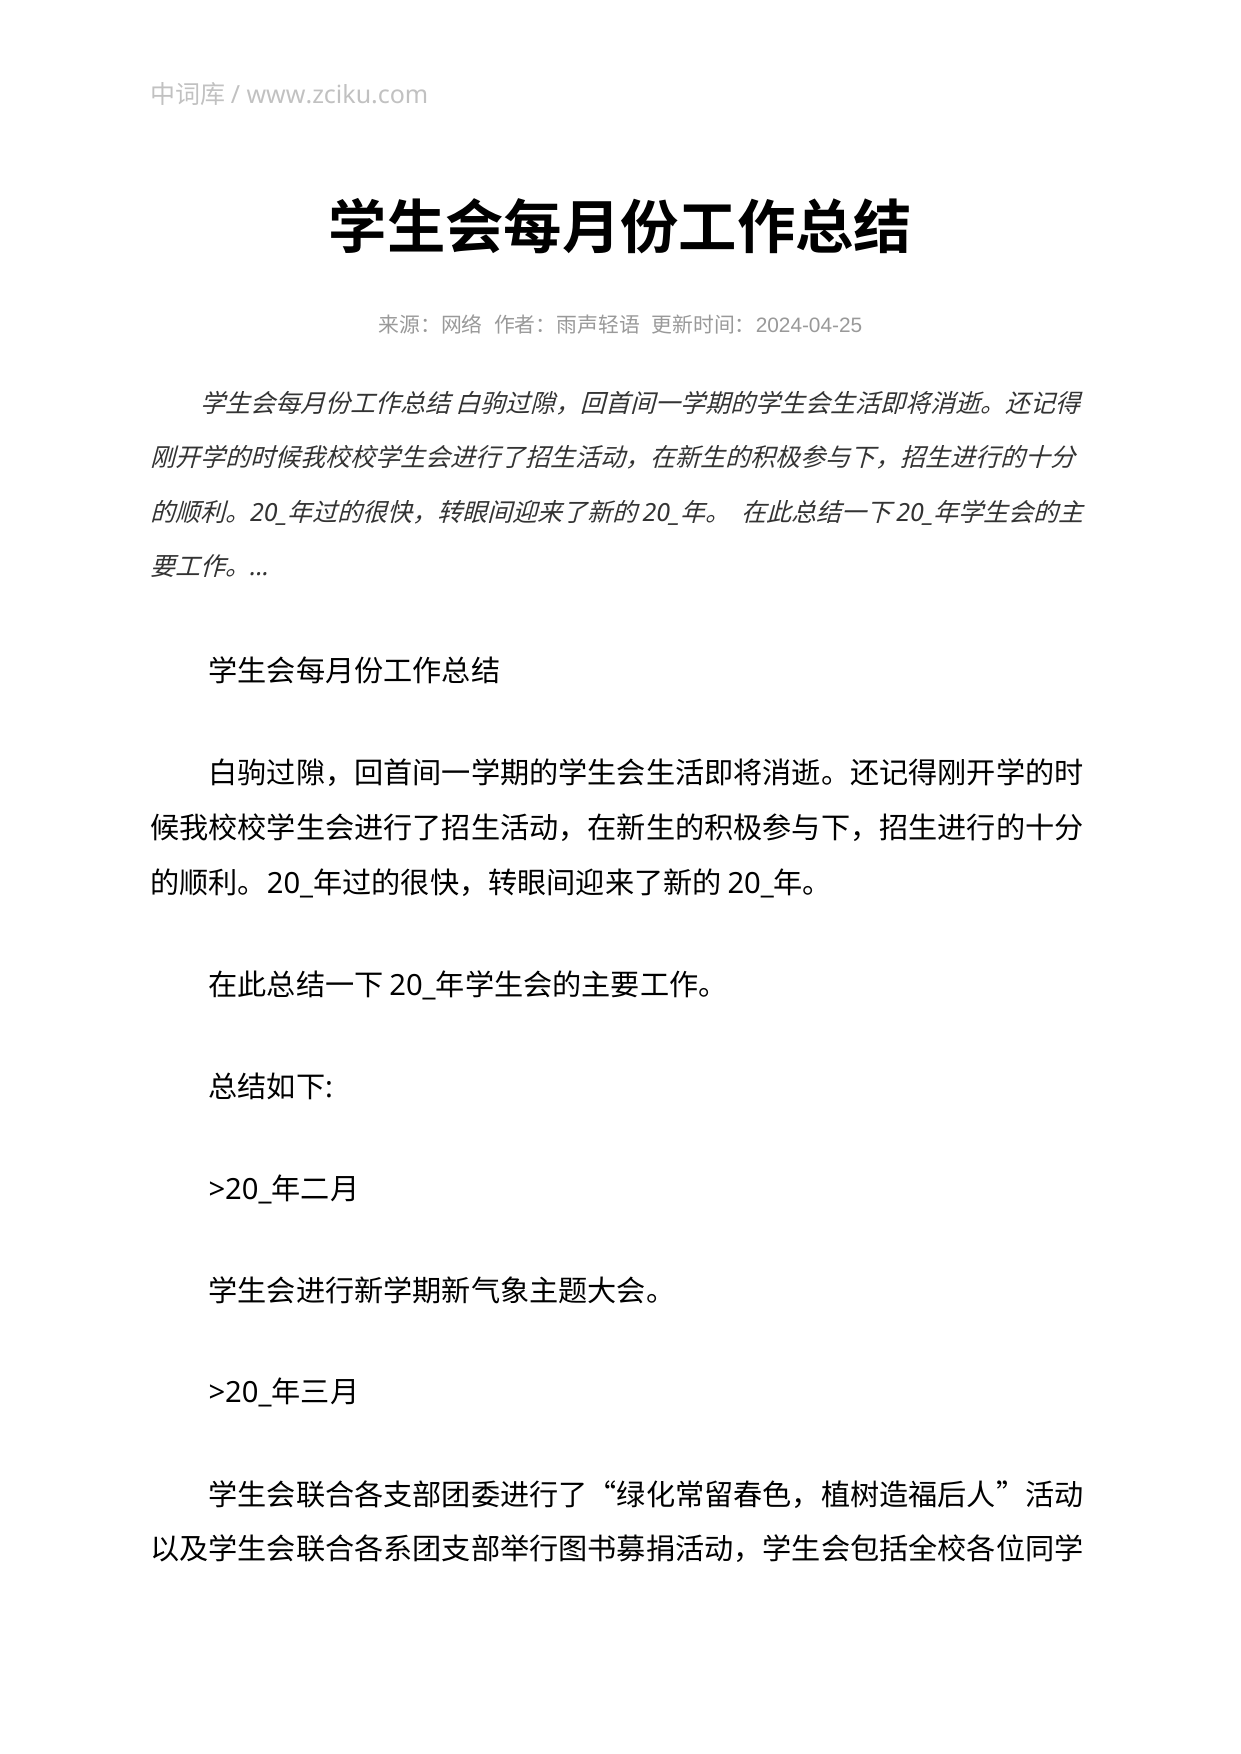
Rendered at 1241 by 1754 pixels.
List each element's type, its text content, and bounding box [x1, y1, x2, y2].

text 来源：网络 作者：雨声轻语 更新时间：2024-04-25 [150, 313, 1090, 337]
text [150, 1471, 1090, 1568]
subtitle 学生会每月份工作总结 [150, 181, 1090, 266]
text 学生会每月份工作总结 白驹过隙，回首间一学期的学生会生活即将消逝。还记得刚开学的时候我校校学生会进行了招生活动，在新生的积极参与下，招生进行的十分的顺利。20_年过的很快，转眼间迎来了新的20_年。 在此总结一下20_年学生会的主要工作。... [150, 383, 1090, 583]
text 学生会每月份工作总结 [150, 648, 1090, 690]
text 在此总结一下20_年学生会的主要工作。 [150, 961, 1090, 1004]
text 白驹过隙，回首间一学期的学生会生活即将消逝。还记得刚开学的时候我校校学生会进行了招生活动，在新生的积极参与下，招生进行的十分的顺利。20_年过的很快，转眼间迎来了新的20_年。 [150, 749, 1090, 902]
text 总结如下: [150, 1063, 1090, 1106]
text >20_年三月 [150, 1369, 1090, 1411]
text >20_年二月 [150, 1165, 1090, 1208]
text 学生会进行新学期新气象主题大会。 [150, 1267, 1090, 1309]
